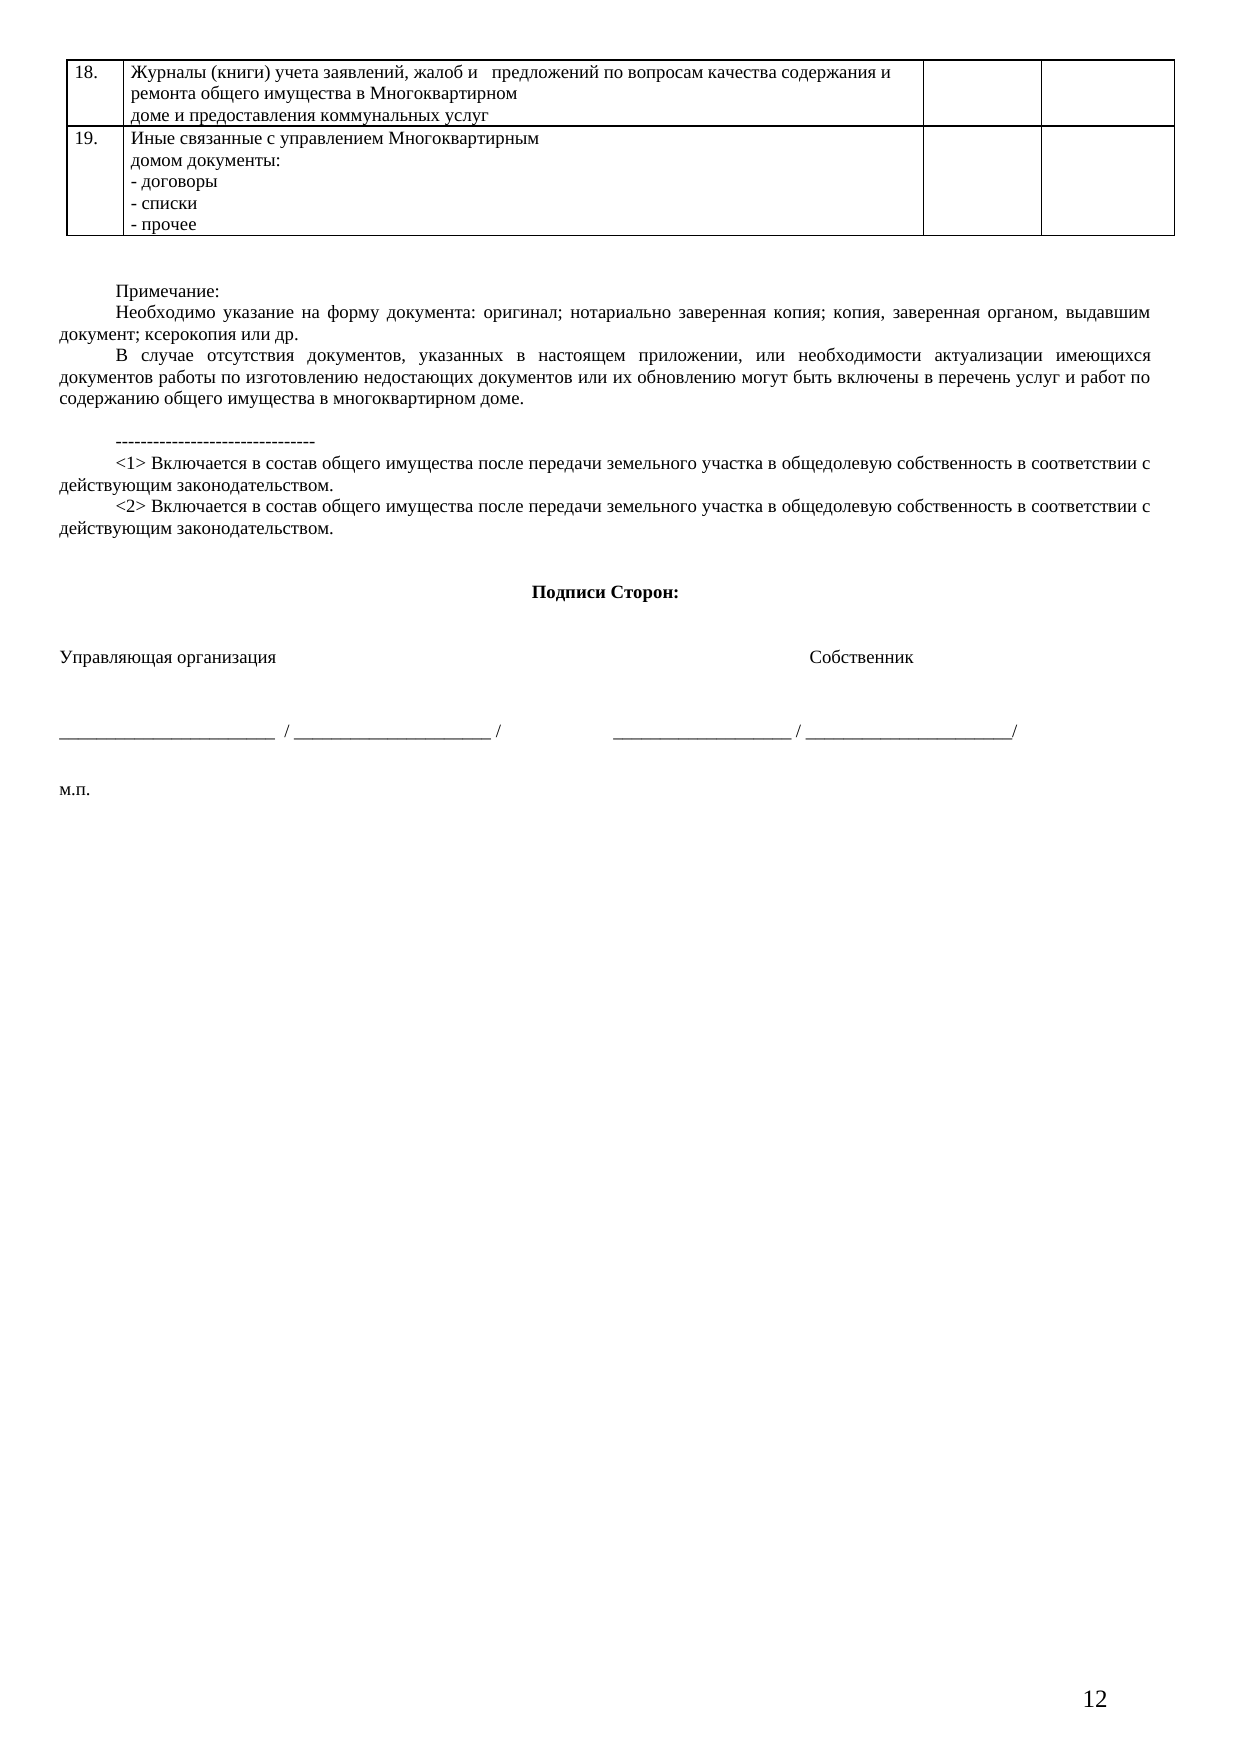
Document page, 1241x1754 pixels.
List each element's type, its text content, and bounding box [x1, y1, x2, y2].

table_cell 18. [68, 61, 123, 125]
table_cell [924, 127, 1041, 235]
text Подписи Сторон: [59, 581, 1152, 603]
text <1> Включается в состав общего имущества после передачи земельного участка в общедолевую собственность в соответствии с действующим законодательством. [59, 452, 1152, 495]
table_cell 19. [68, 127, 123, 235]
table_cell Иные связанные с управлением Многоквартирным домом документы: - договоры - списки - прочее [124, 127, 923, 235]
text _______________________ / _____________________ / ___________________ / ______________________/ [59, 720, 1152, 742]
table_cell [924, 61, 1041, 125]
text м.п. [59, 778, 1152, 800]
text -------------------------------- [59, 430, 1152, 452]
table_cell Журналы (книги) учета заявлений, жалоб и предложений по вопросам качества содержания и ремонта общего имущества в Многоквартирном доме и предоставления коммунальных услуг [124, 61, 923, 125]
text Примечание: [59, 279, 1152, 301]
text В случае отсутствия документов, указанных в настоящем приложении, или необходимости актуализации имеющихся документов работы по изготовлению недостающих документов или их обновлению могут быть включены в перечень услуг и работ по содержанию общего имущества в многоквартирном доме. [59, 344, 1152, 409]
text Необходимо указание на форму документа: оригинал; нотариально заверенная копия; копия, заверенная органом, выдавшим документ; ксерокопия или др. [59, 301, 1152, 344]
table_cell [1042, 127, 1174, 235]
table_cell [1042, 61, 1174, 125]
text Управляющая организация Собственник [59, 646, 1152, 668]
text <2> Включается в состав общего имущества после передачи земельного участка в общедолевую собственность в соответствии с действующим законодательством. [59, 495, 1152, 538]
